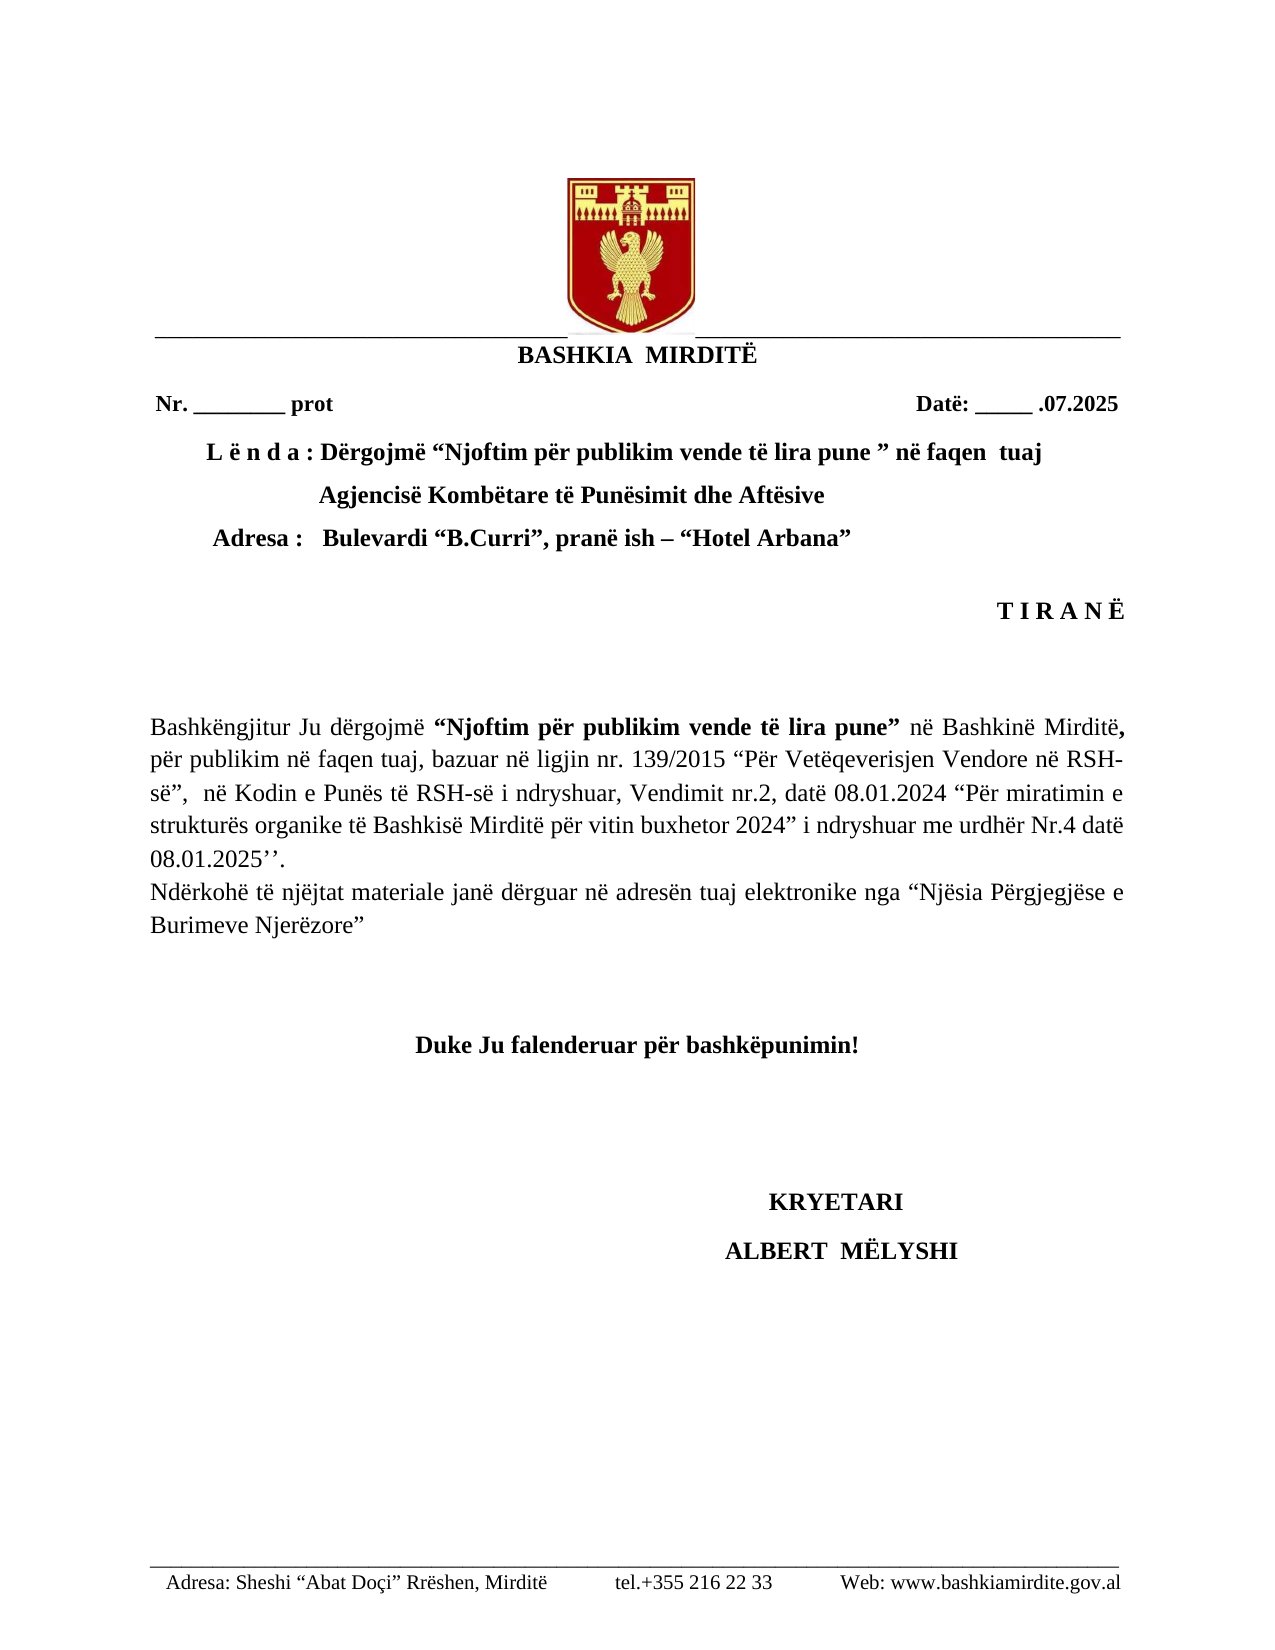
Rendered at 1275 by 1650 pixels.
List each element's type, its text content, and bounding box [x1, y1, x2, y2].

text L ë n d a : Dërgojmë “Njoftim për publikim vende të lira pune ” në faqen tuaj [150, 437, 1125, 466]
text ___________________________________________________________________ [150, 179, 1125, 340]
picture [567, 178, 696, 335]
text BASHKIA MIRDITË [150, 340, 1125, 369]
text Agjencisë Kombëtare të Punësimit dhe Aftësive [150, 480, 1125, 509]
text Adresa : Bulevardi “B.Curri”, pranë ish – “Hotel Arbana” [150, 523, 1125, 552]
text T I R A N Ë [150, 596, 1125, 624]
text Bashkëngjitur Ju dërgojmë “Njoftim për publikim vende të lira pune” në Bashkinë Mirditë, për publikim në faqen tuaj, bazuar në ligjin nr. 139/2015 “Për Vetëqeverisjen Vendore në RSH-së”, në Kodin e Punës të RSH-së i ndryshuar, Vendimit nr.2, datë 08.01.2024 “Për miratimin e strukturës organike të Bashkisë Mirditë për vitin buxhetor 2024” i ndryshuar me urdhër Nr.4 datë 08.01.2025’’. [150, 712, 1125, 872]
text Nr. ________ prot Datë: _____ .07.2025 [150, 390, 1125, 416]
text ALBERT MËLYSHI [150, 1236, 1125, 1265]
text Duke Ju falenderuar për bashkëpunimin! [150, 1030, 1125, 1058]
text Ndërkohë të njëjtat materiale janë dërguar në adresën tuaj elektronike nga “Njësia Përgjegjëse e Burimeve Njerëzore” [150, 877, 1125, 938]
text KRYETARI [150, 1187, 1125, 1216]
